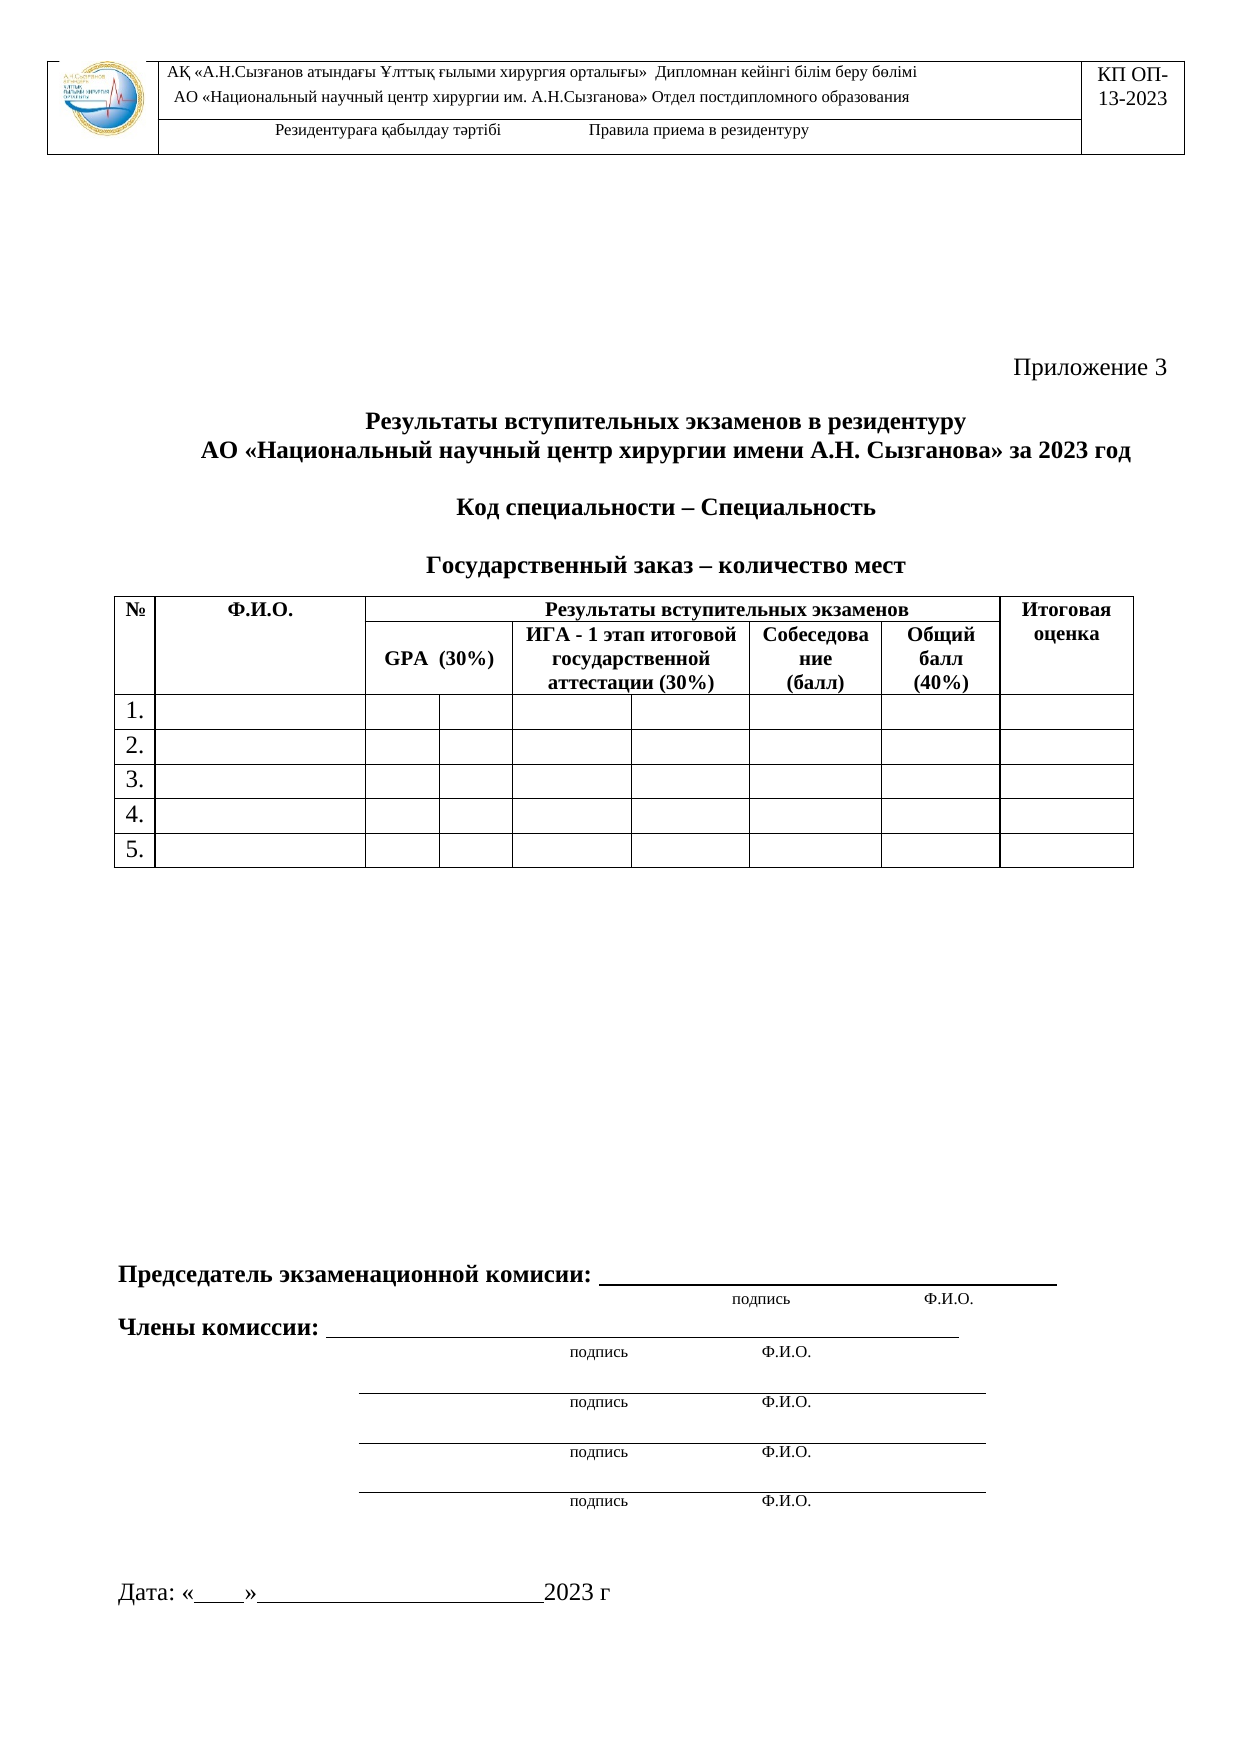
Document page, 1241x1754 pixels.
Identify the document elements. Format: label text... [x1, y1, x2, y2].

table_cell ИГА - 1 этап итоговой государственной аттестации (30%) [513, 622, 749, 694]
table_cell [632, 695, 749, 729]
table_cell [366, 695, 439, 729]
text Дата: « » 2023 г. [118, 1577, 1240, 1606]
table_cell [115, 765, 154, 798]
table_cell [513, 730, 631, 763]
table_cell [750, 695, 881, 729]
table_cell [632, 730, 749, 763]
table_cell [882, 695, 999, 729]
table_header Ф.И.О. [156, 597, 365, 694]
text подпись Ф.И.О. [141, 1342, 1240, 1361]
table_cell [115, 695, 154, 729]
table_cell [882, 765, 999, 798]
table_cell [440, 765, 512, 798]
table_header № [115, 597, 154, 694]
table_cell [513, 765, 631, 798]
table_cell [1001, 695, 1133, 729]
text Код специальности – Специальность [92, 492, 1240, 521]
table_cell [750, 834, 881, 867]
table_cell [750, 799, 881, 833]
table_cell [632, 799, 749, 833]
table_cell [156, 695, 365, 729]
table_cell [156, 765, 365, 798]
text подпись Ф.И.О. [141, 1389, 1240, 1411]
text Председатель экзаменационной комисии: [118, 1259, 1240, 1288]
table_cell [440, 834, 512, 867]
table_cell [882, 834, 999, 867]
table_cell [366, 834, 439, 867]
text подпись Ф.И.О. [141, 1439, 1240, 1460]
table_cell [632, 765, 749, 798]
table_cell [882, 799, 999, 833]
text Результаты вступительных экзаменов в резидентуру [92, 406, 1240, 435]
table_cell Общий балл (40%) [882, 622, 999, 694]
table_cell [1001, 799, 1133, 833]
table_cell [115, 799, 154, 833]
text Члены комиссии: [118, 1312, 1240, 1341]
table_cell [156, 834, 365, 867]
text Государственный заказ – количество мест [92, 550, 1240, 578]
text подпись Ф.И.О. [732, 1289, 1240, 1308]
table_cell GPA (30%) [366, 622, 512, 694]
table_cell Собеседование (балл) [750, 622, 881, 694]
table_cell [1001, 834, 1133, 867]
table_cell [1001, 730, 1133, 763]
text АО «Национальный научный центр хирургии имени А.Н. Сызганова» за 2023 год [92, 435, 1240, 463]
table_cell [366, 765, 439, 798]
table_cell [156, 730, 365, 763]
table_cell [750, 765, 881, 798]
table_cell [156, 799, 365, 833]
table_cell [513, 695, 631, 729]
table_header Итоговая оценка [1001, 597, 1133, 694]
table_cell [366, 730, 439, 763]
table_header Результаты вступительных экзаменов [366, 597, 999, 621]
table_cell [366, 799, 439, 833]
table_cell [513, 834, 631, 867]
text Приложение 3 [92, 352, 1167, 381]
table_cell [1001, 765, 1133, 798]
picture [59, 61, 147, 141]
table_cell [440, 695, 512, 729]
table_cell [115, 834, 154, 867]
table_cell [513, 799, 631, 833]
table_cell [115, 730, 154, 763]
table_cell [440, 799, 512, 833]
table_cell [882, 730, 999, 763]
table_cell [632, 834, 749, 867]
table_cell [750, 730, 881, 763]
table_cell [440, 730, 512, 763]
text подпись Ф.И.О. [141, 1488, 1240, 1510]
